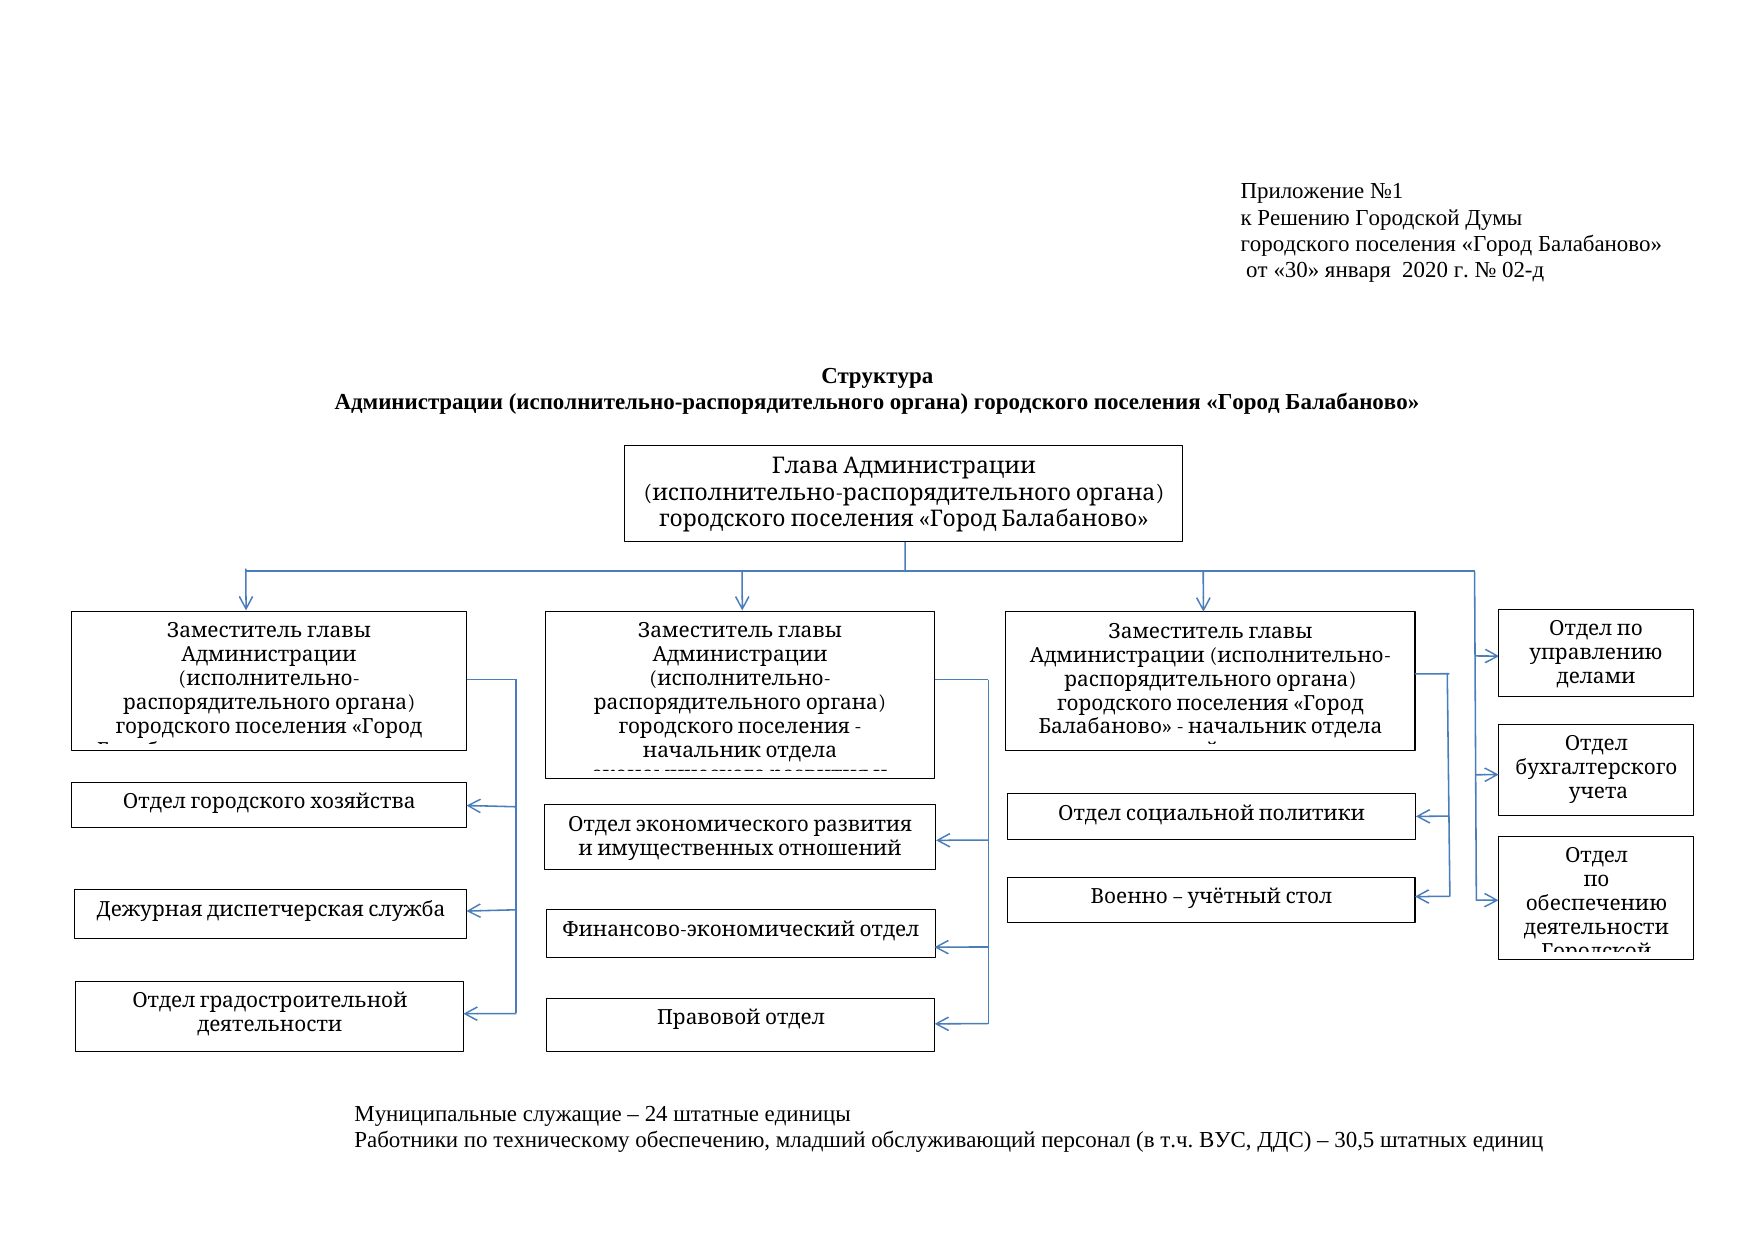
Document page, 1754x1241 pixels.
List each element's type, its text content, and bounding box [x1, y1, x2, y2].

text Муниципальные служащие – 24 штатные единицы [59, 1099, 1695, 1126]
text Приложение №1 [1240, 177, 1695, 203]
text городского поселения «Город Балабаново» [1240, 230, 1695, 256]
text Структура [59, 362, 1695, 388]
text Работники по техническому обеспечению, младший обслуживающий персонал (в т.ч. ВУС, ДДС) – 30,5 штатных единиц [59, 1126, 1695, 1152]
text к Решению Городской Думы [1240, 203, 1695, 230]
text Администрации (исполнительно-распорядительного органа) городского поселения «Город Балабаново» [59, 388, 1695, 414]
text от «30» января 2020 г. № 02-д [1240, 256, 1695, 283]
